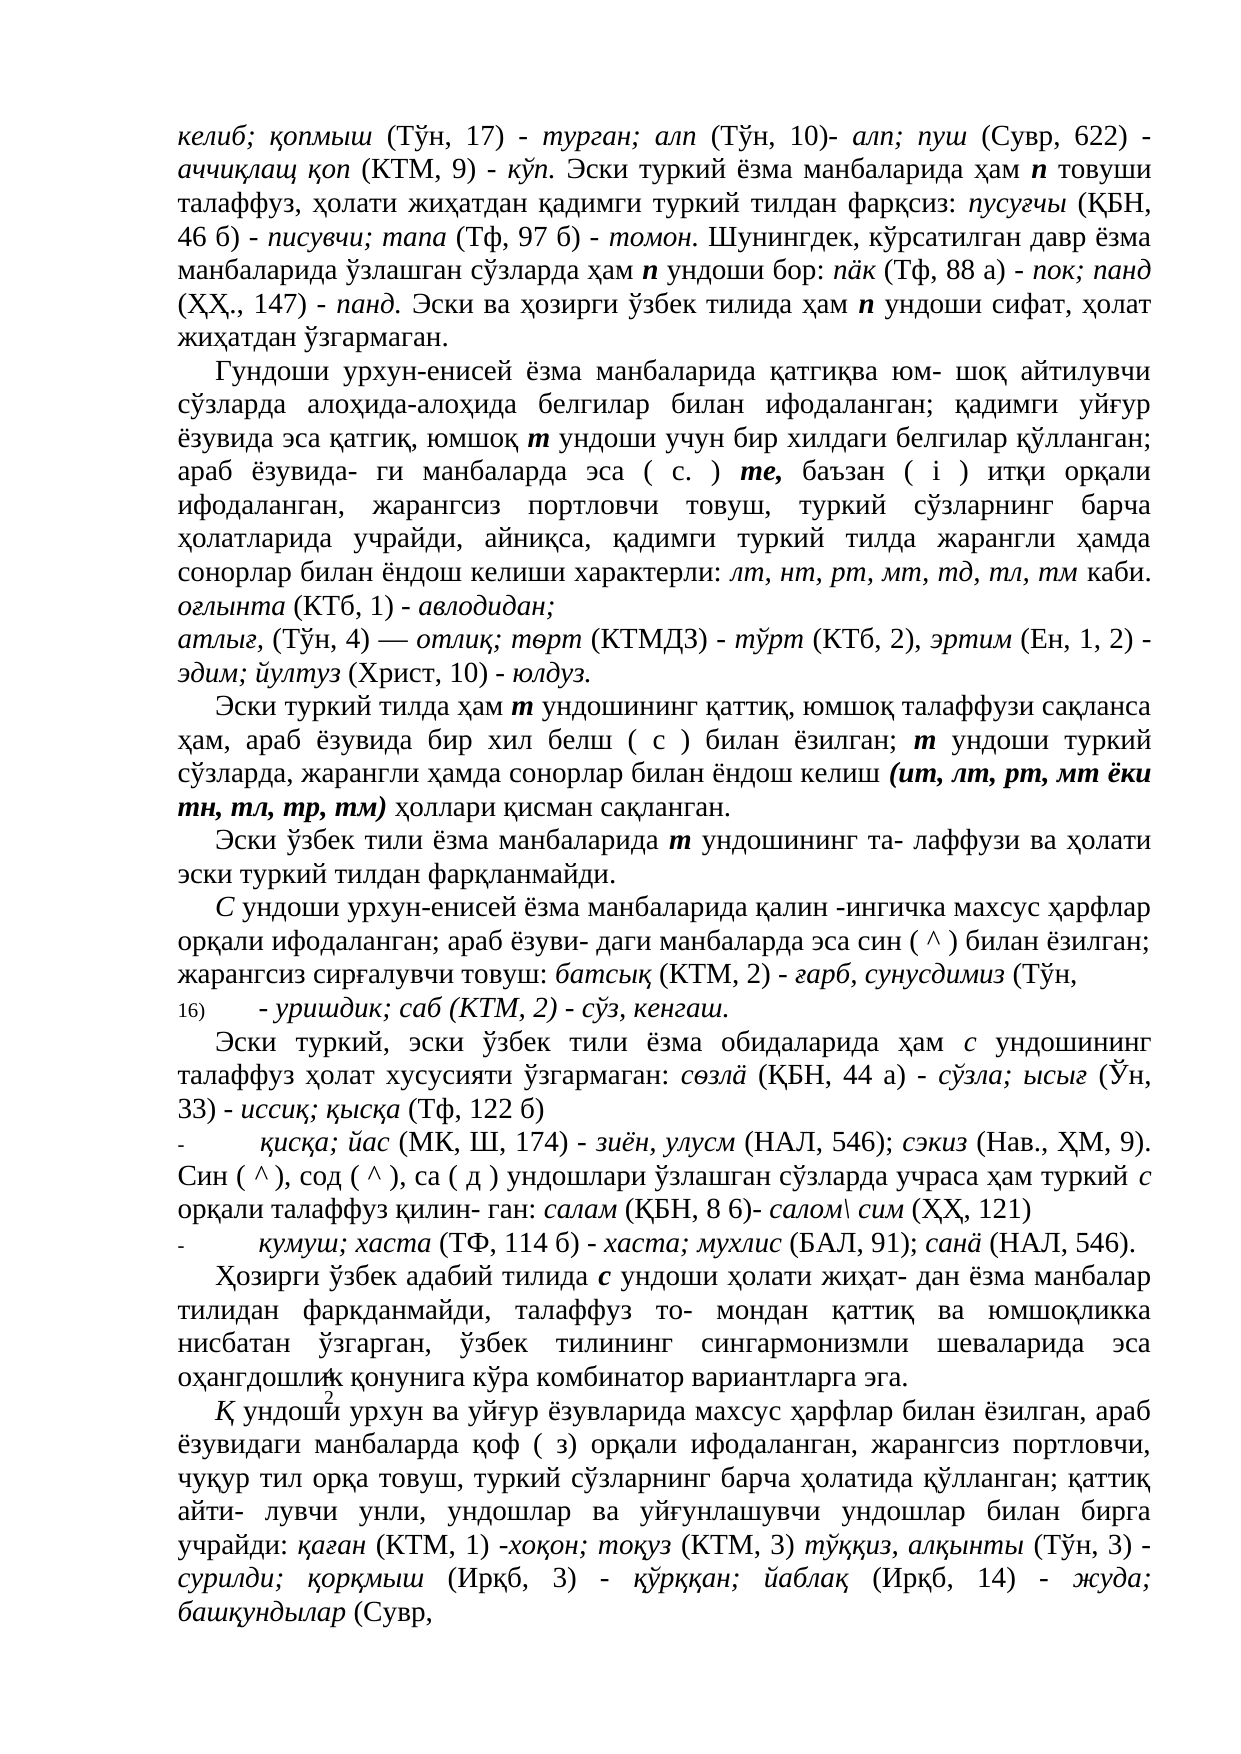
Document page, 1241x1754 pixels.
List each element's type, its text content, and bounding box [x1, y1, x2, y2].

text Эски ўзбек тили ёзма манбаларида т ундошининг та- лаффузи ва ҳолати эски туркий тилдан фарқланмайди. [177, 822, 1152, 889]
list - уришдик; саб (КТМ, 2) - сўз, кенгаш. [177, 990, 1152, 1024]
text Гундоши урхун-енисей ёзма манбаларида қатгиқва юм- шоқ айтилувчи сўзларда алоҳида-алоҳида белгилар билан ифодаланган; қадимги уйғур ёзувида эса қатгиқ, юмшоқ т ундоши учун бир хилдаги белгилар қўлланган; араб ёзувида- ги манбаларда эса ( с. ) те, баъзан ( і ) итқи орқали ифодаланган, жарангсиз портловчи товуш, туркий сўзларнинг барча ҳолатларида учрайди, айниқса, қадимги туркий тилда жарангли ҳамда сонорлар билан ёндош келиши характерли: лт, нт, рт, мт, тд, тл, тм каби. оғлынта (КТб, 1) - авлодидан; [177, 353, 1152, 621]
list кумуш; хаста (ТФ, 114 б) - хаста; мухлис (БАЛ, 91); санӓ (НАЛ, 546). [177, 1225, 1152, 1258]
text Ҳозирги ўзбек адабий тилида с ундоши ҳолати жиҳат- дан ёзма манбалар тилидан фаркданмайди, талаффуз то- мондан қаттиқ ва юмшоқликка нисбатан ўзгарган, ўзбек тилининг сингармонизмли шеваларида эса оҳангдошлик қонунига кўра комбинатор вариантларга эга. [177, 1258, 1152, 1393]
text атлығ, (Тўн, 4) — отлиқ; тѳрт (КТМДЗ) - тўрт (КТб, 2), эртим (Ен, 1, 2) - эдим; йултуз (Христ, 10) - юлдуз. [177, 621, 1152, 688]
text Эски туркий, эски ўзбек тили ёзма обидаларида ҳам с ундошининг талаффуз ҳолат хусусияти ўзгармаган: сѳзлӓ (ҚБН, 44 а) - сўзла; ысығ (Ўн, 33) - иссиқ; қысқа (Тф, 122 б) [177, 1024, 1152, 1124]
text Қ ундоши урхун ва уйғур ёзувларида махсус ҳарфлар билан ёзилган, араб ёзувидаги манбаларда қоф ( з) орқали ифодаланган, жарангсиз портловчи, чуқур тил орқа товуш, туркий сўзларнинг барча ҳолатида қўлланган; қаттиқ айти- лувчи унли, ундошлар ва уйғунлашувчи ундошлар билан бирга учрайди: қаған (КТМ, 1) -хоқон; тоқуз (КТМ, 3) тўққиз, алқынты (Тўн, 3) - сурилди; қорқмыш (Ирқб, 3) - қўрққан; йаблақ (Ирқб, 14) - жуда; башқундылар (Сувр, [177, 1393, 1152, 1627]
text Эски туркий тилда ҳам т ундошининг қаттиқ, юмшоқ талаффузи сақланса ҳам, араб ёзувида бир хил белш ( с ) билан ёзилган; т ундоши туркий сўзларда, жарангли ҳамда сонорлар билан ёндош келиш (ит, лт, рт, мт ёки тн, тл, тр, тм) ҳоллари қисман сақланган. [177, 688, 1152, 822]
text С ундоши урхун-енисей ёзма манбаларида қалин -ингичка махсус ҳарфлар орқали ифодаланган; араб ёзуви- даги манбаларда эса син ( ^ ) билан ёзилган; жарангсиз сирғалувчи товуш: батсық (КТМ, 2) - ғарб, сунусдимиз (Тўн, [177, 889, 1152, 990]
list қисқа; йас (МК, Ш, 174) - зиён, улусм (НАЛ, 546); сэкиз (Нав., ҲМ, 9). Син ( ^ ), сод ( ^ ), са ( д ) ундошлари ўзлашган сўзларда учраса ҳам туркий с орқали талаффуз қилин- ган: салам (ҚБН, 8 6)- салом\ сим (ҲҲ, 121) [177, 1124, 1152, 1225]
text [177, 118, 1152, 353]
